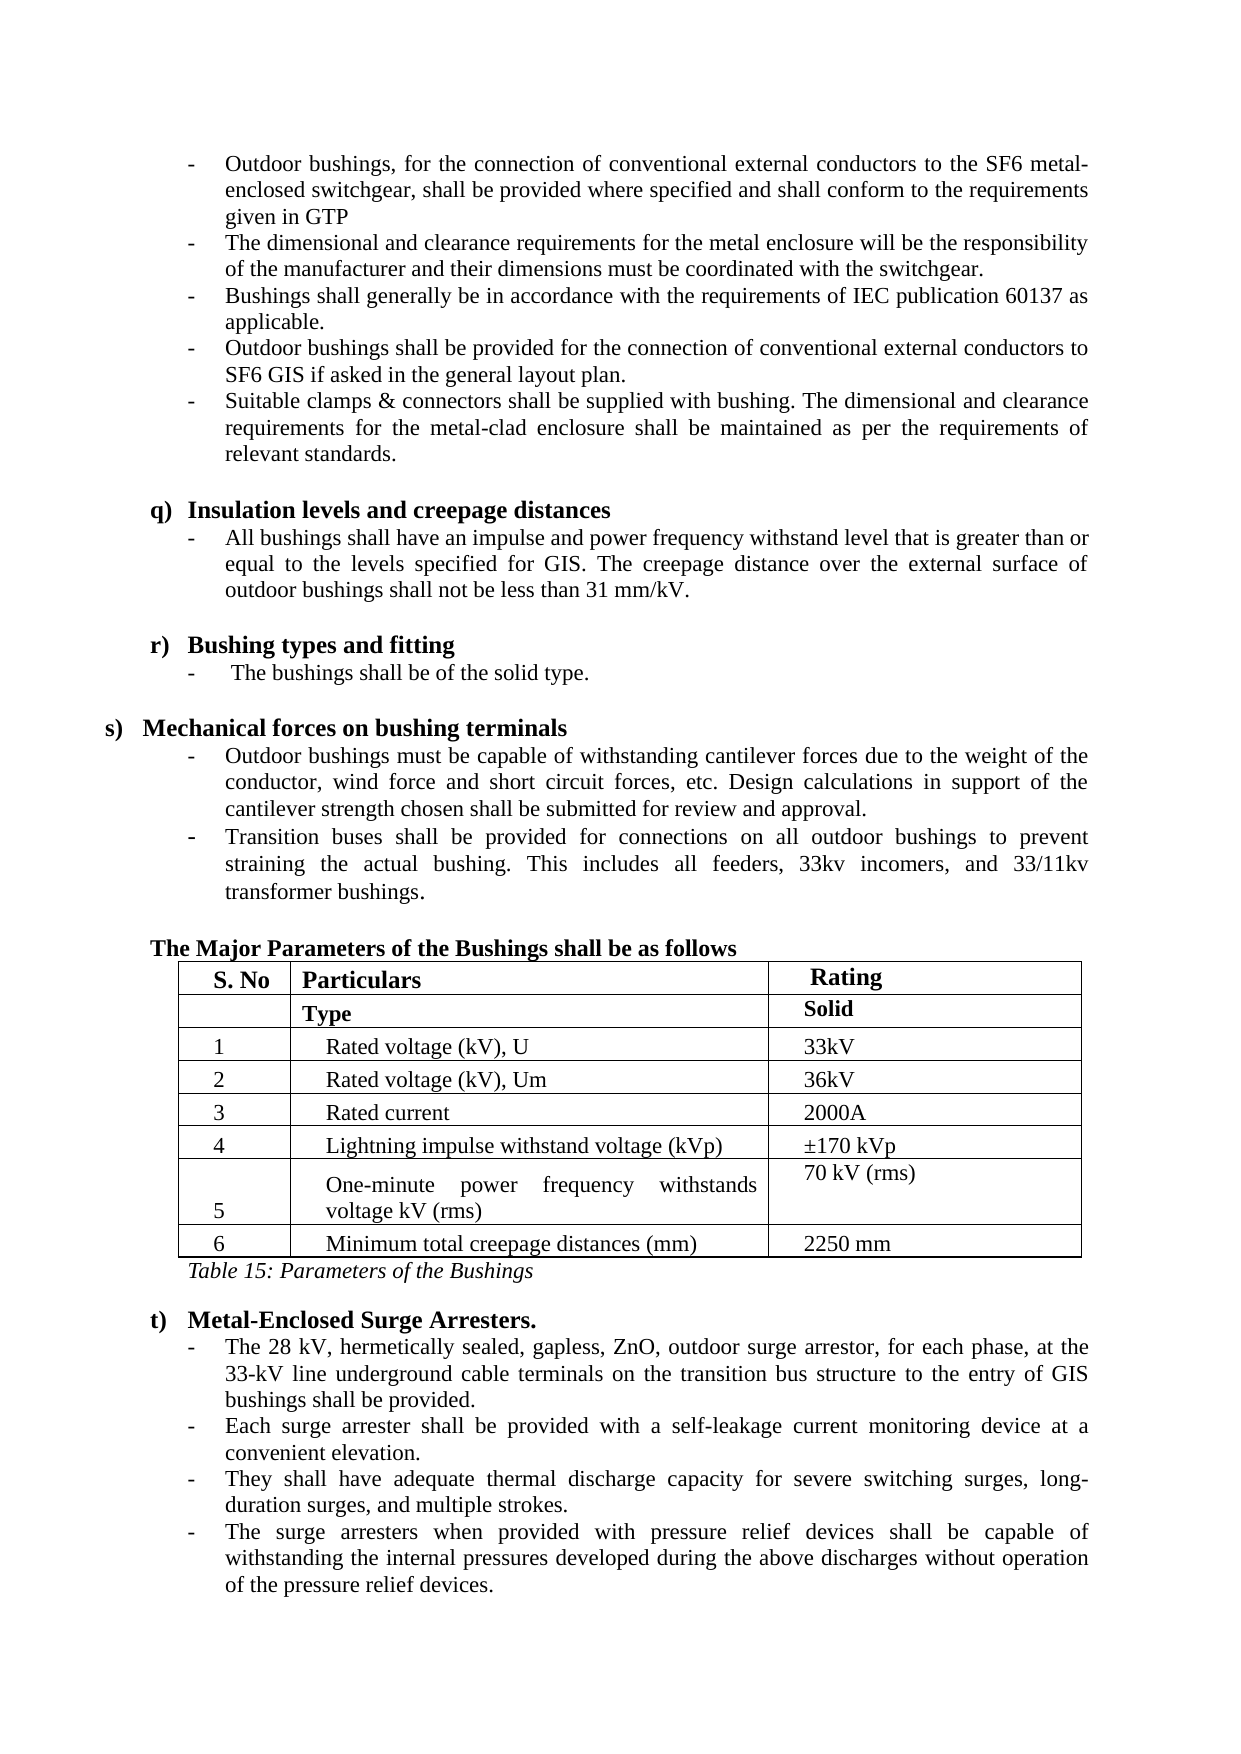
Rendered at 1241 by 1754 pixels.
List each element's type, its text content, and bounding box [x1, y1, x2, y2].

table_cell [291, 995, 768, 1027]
list They shall have adequate thermal discharge capacity for severe switching surges, long-duration surges, and multiple strokes. [187, 1465, 1090, 1518]
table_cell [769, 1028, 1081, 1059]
list The bushings shall be of the solid type. [187, 659, 1090, 686]
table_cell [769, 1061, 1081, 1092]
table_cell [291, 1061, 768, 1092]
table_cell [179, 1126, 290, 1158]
list Bushing types and fitting [150, 630, 1090, 659]
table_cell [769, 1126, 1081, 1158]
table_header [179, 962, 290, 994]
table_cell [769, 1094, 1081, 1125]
list The 28 kV, hermetically sealed, gapless, ZnO, outdoor surge arrestor, for each phase, at the 33-kV line underground cable terminals on the transition bus structure to the entry of GIS bushings shall be provided. [187, 1333, 1090, 1412]
list Insulation levels and creepage distances [150, 495, 1090, 524]
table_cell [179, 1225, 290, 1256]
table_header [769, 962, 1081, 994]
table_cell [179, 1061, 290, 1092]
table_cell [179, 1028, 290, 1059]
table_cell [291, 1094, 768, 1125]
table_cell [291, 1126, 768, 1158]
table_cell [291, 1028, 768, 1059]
list The dimensional and clearance requirements for the metal enclosure will be the responsibility of the manufacturer and their dimensions must be coordinated with the switchgear. [187, 229, 1090, 282]
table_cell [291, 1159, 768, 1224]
list Outdoor bushings, for the connection of conventional external conductors to the SF6 metal-enclosed switchgear, shall be provided where specified and shall conform to the requirements given in GTP [187, 150, 1090, 229]
list Bushings shall generally be in accordance with the requirements of IEC publication 60137 as applicable. [187, 282, 1090, 334]
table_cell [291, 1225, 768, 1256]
list Outdoor bushings must be capable of withstanding cantilever forces due to the weight of the conductor, wind force and short circuit forces, etc. Design calculations in support of the cantilever strength chosen shall be submitted for review and approval. [187, 742, 1090, 821]
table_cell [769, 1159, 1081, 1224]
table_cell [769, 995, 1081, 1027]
text The Major Parameters of the Bushings shall be as follows [150, 933, 1090, 961]
list Mechanical forces on bushing terminals [105, 713, 1090, 742]
list Metal-Enclosed Surge Arresters. [150, 1305, 1090, 1333]
list Suitable clamps & connectors shall be supplied with bushing. The dimensional and clearance requirements for the metal-clad enclosure shall be maintained as per the requirements of relevant standards. [187, 387, 1090, 466]
list Outdoor bushings shall be provided for the connection of conventional external conductors to SF6 GIS if asked in the general layout plan. [187, 334, 1090, 387]
text Table 14: Parameters of the Bushings [150, 1257, 1090, 1284]
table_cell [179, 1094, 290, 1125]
list All bushings shall have an impulse and power frequency withstand level that is greater than or equal to the levels specified for GIS. The creepage distance over the external surface of outdoor bushings shall not be less than 31 mm/kV. [187, 524, 1090, 603]
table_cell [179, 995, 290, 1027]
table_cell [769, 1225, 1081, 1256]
list The surge arresters when provided with pressure relief devices shall be capable of withstanding the internal pressures developed during the above discharges without operation of the pressure relief devices. [187, 1518, 1090, 1597]
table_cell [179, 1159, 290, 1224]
list Transition buses shall be provided for connections on all outdoor bushings to prevent straining the actual bushing. This includes all feeders, 33kv incomers, and 33/11kv transformer bushings. [187, 821, 1090, 905]
list Each surge arrester shall be provided with a self-leakage current monitoring device at a convenient elevation. [187, 1412, 1090, 1465]
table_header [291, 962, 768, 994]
